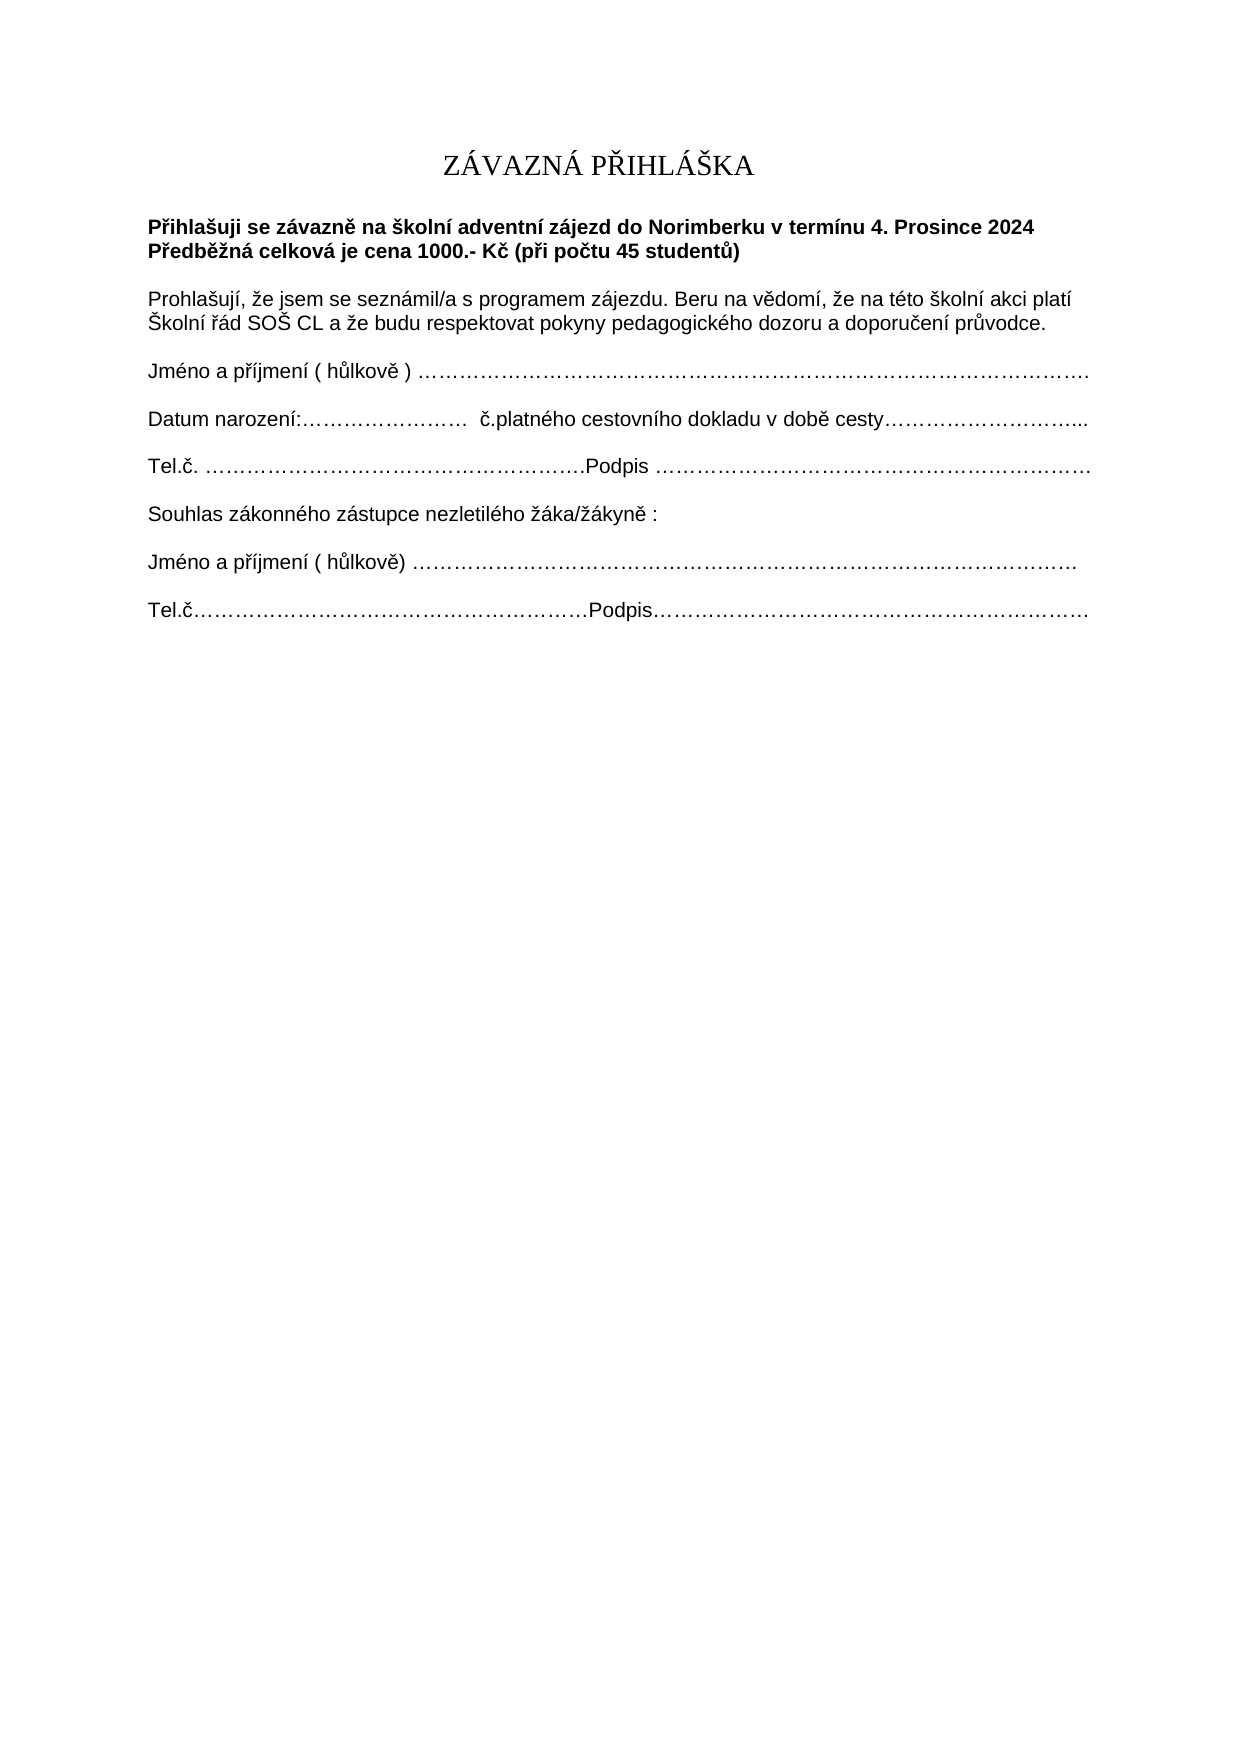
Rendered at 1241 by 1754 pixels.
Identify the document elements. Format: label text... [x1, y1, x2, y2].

text ZÁVAZNÁ PŘIHLÁŠKA [148, 148, 1093, 181]
text Přihlašuji se závazně na školní adventní zájezd do Norimberku v termínu 4. Prosince 2024 [148, 215, 1093, 239]
text Prohlašují, že jsem se seznámil/a s programem zájezdu. Beru na vědomí, že na této školní akci platí Školní řád SOŠ CL a že budu respektovat pokyny pedagogického dozoru a doporučení průvodce. [148, 287, 1093, 334]
text Souhlas zákonného zástupce nezletilého žáka/žákyně : [148, 502, 1093, 526]
text Tel.č…………………………………………………Podpis……………………………………………………… [148, 598, 1093, 622]
text Jméno a příjmení ( hůlkově ) ……………………………………………………………………………………. [148, 358, 1093, 382]
text Předběžná celková je cena 1000.- Kč (při počtu 45 studentů) [148, 239, 1093, 263]
text Jméno a příjmení ( hůlkově) …………………………………………………………………………………… [148, 550, 1093, 574]
text Tel.č. ……………………………………………….Podpis ……………………………………………………… [148, 454, 1093, 478]
text Datum narození:…………………… č.platného cestovního dokladu v době cesty………………………... [148, 406, 1093, 430]
